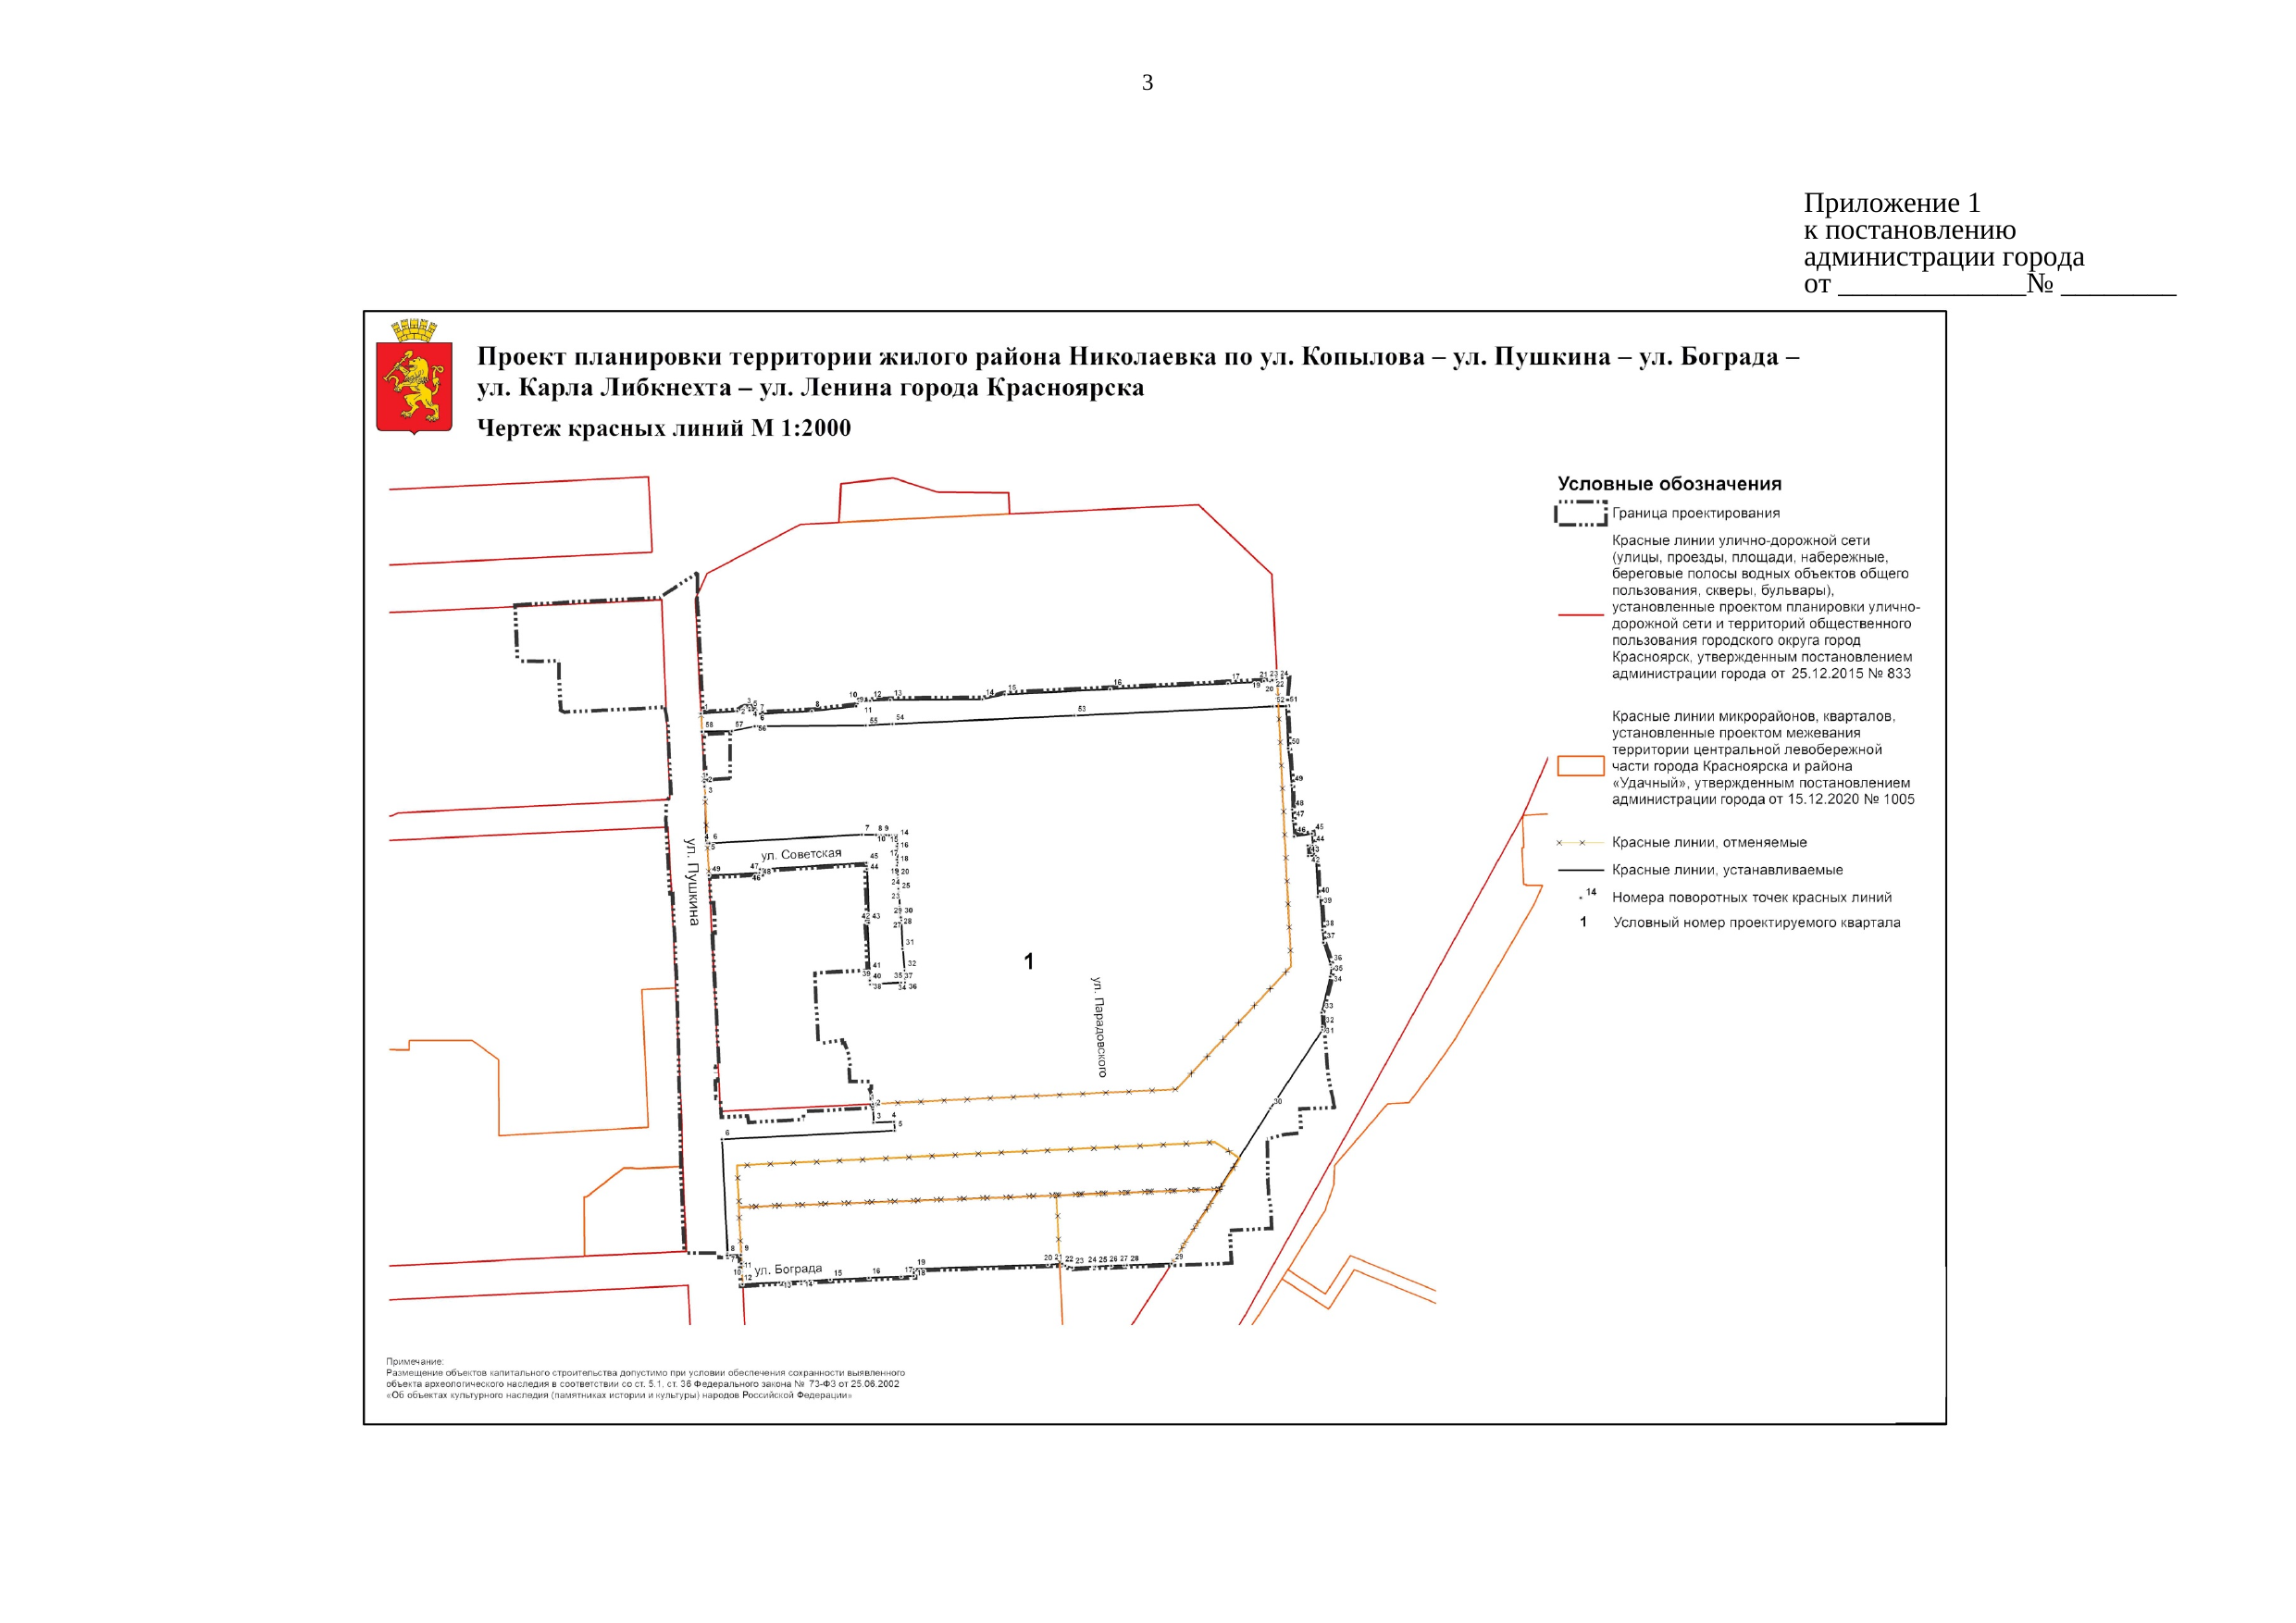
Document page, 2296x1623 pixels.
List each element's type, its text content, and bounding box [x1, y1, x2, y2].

text к постановлению [1804, 218, 2186, 244]
text администрации города [1804, 244, 2186, 271]
text от _____________№ ________ [1804, 271, 2186, 298]
text Приложение 1 [1804, 192, 2186, 218]
picture [336, 297, 1959, 1445]
